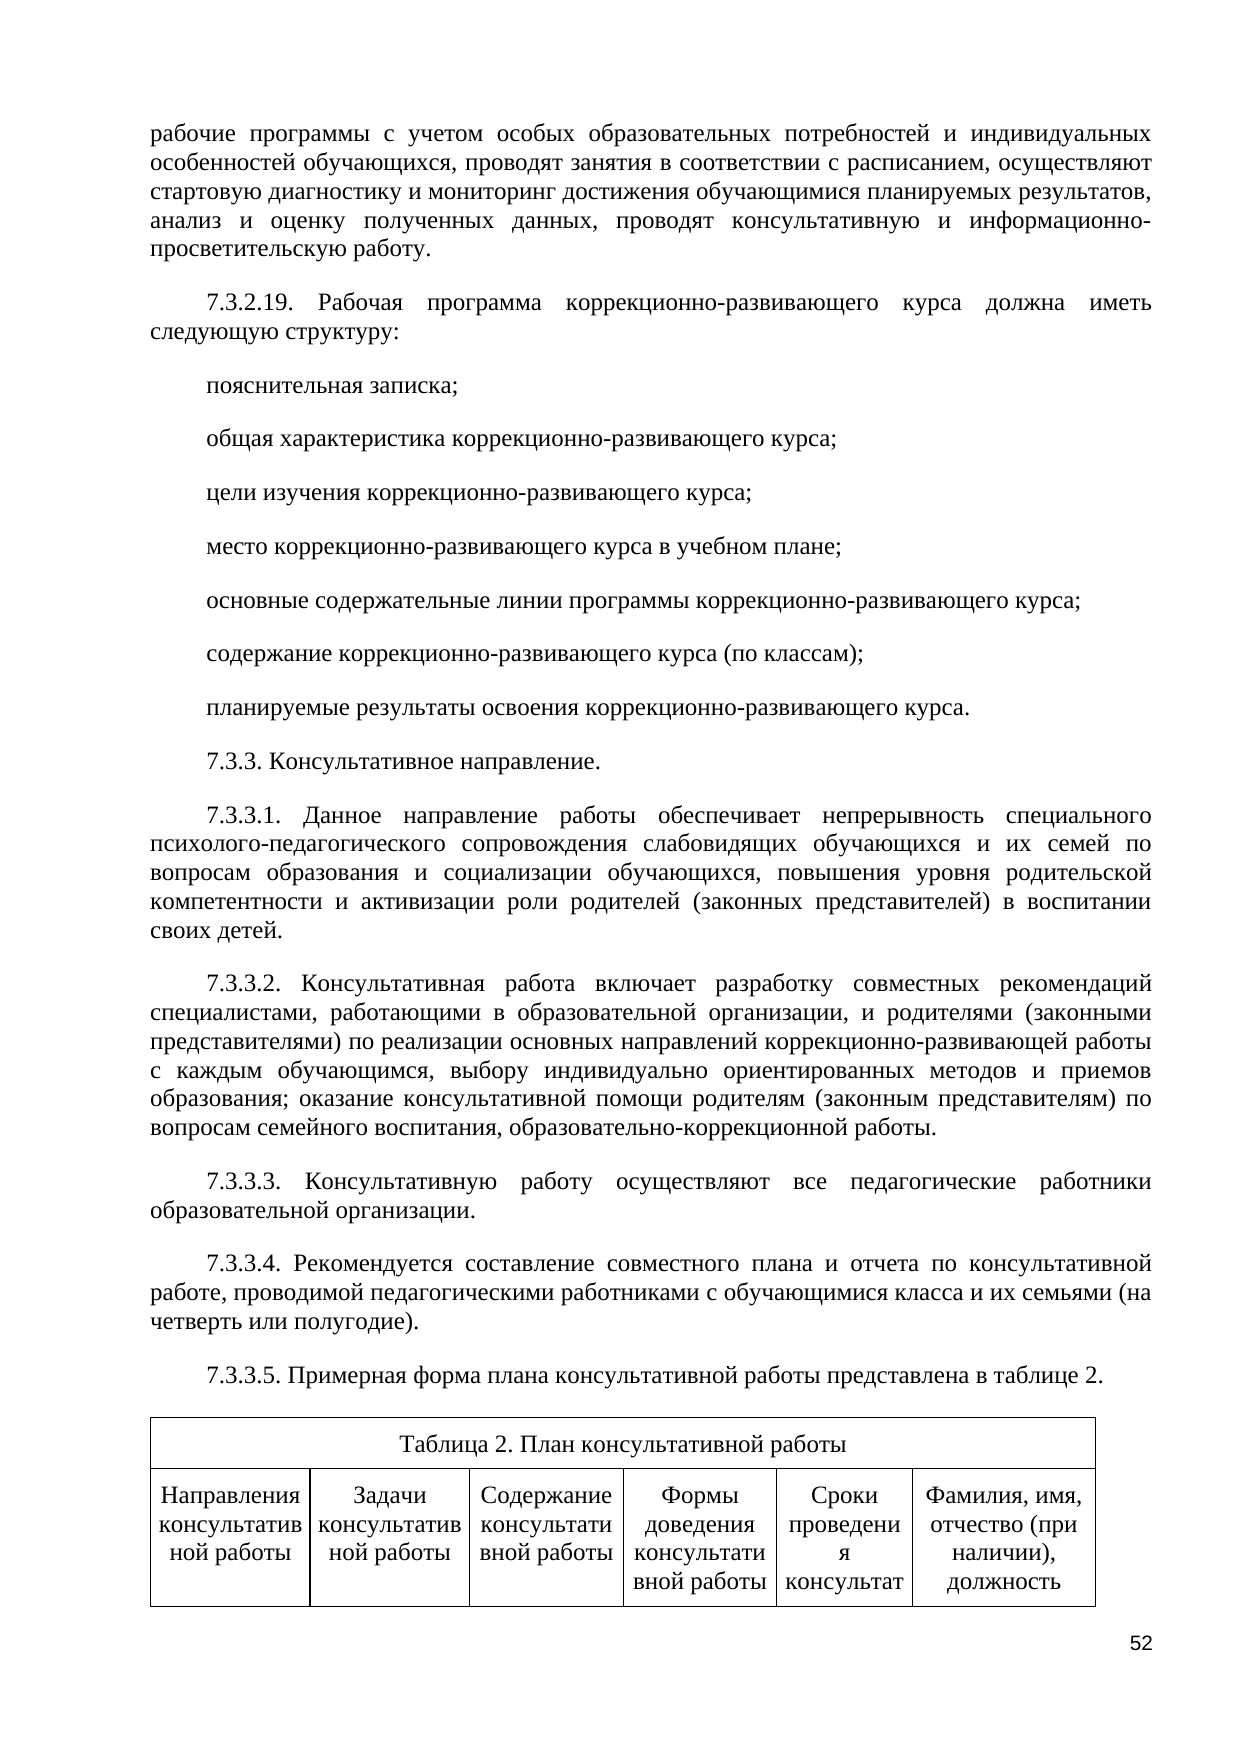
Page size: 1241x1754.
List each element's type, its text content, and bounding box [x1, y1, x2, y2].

text основные содержательные линии программы коррекционно-развивающего курса; [150, 585, 1152, 613]
text общая характеристика коррекционно-развивающего курса; [150, 423, 1152, 452]
text цели изучения коррекционно-развивающего курса; [150, 477, 1152, 506]
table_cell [913, 1469, 1095, 1606]
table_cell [151, 1469, 309, 1606]
text 7.3.3.2. Консультативная работа включает разработку совместных рекомендаций специалистами, работающими в образовательной организации, и родителями (законными представителями) по реализации основных направлений коррекционно-развивающей работы с каждым обучающимся, выбору индивидуально ориентированных методов и приемов образования; оказание консультативной помощи родителям (законным представителям) по вопросам семейного воспитания, образовательно-коррекционной работы. [150, 968, 1152, 1141]
text 7.3.3.3. Консультативную работу осуществляют все педагогические работники образовательной организации. [150, 1166, 1152, 1223]
text 7.3.3.5. Примерная форма плана консультативной работы представлена в таблице 2. [150, 1360, 1152, 1388]
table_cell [777, 1469, 912, 1606]
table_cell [470, 1469, 623, 1606]
text 7.3.2.19. Рабочая программа коррекционно-развивающего курса должна иметь следующую структуру: [150, 287, 1152, 345]
text планируемые результаты освоения коррекционно-развивающего курса. [150, 692, 1152, 721]
text содержание коррекционно-развивающего курса (по классам); [150, 638, 1152, 667]
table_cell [311, 1469, 469, 1606]
text 7.3.3.4. Рекомендуется составление совместного плана и отчета по консультативной работе, проводимой педагогическими работниками с обучающимися класса и их семьями (на четверть или полугодие). [150, 1248, 1152, 1335]
table_header Таблица 2. План консультативной работы [151, 1418, 1095, 1468]
text место коррекционно-развивающего курса в учебном плане; [150, 531, 1152, 560]
text 7.3.3. Консультативное направление. [150, 746, 1152, 775]
text пояснительная записка; [150, 370, 1152, 398]
text 7.3.3.1. Данное направление работы обеспечивает непрерывность специального психолого-педагогического сопровождения слабовидящих обучающихся и их семей по вопросам образования и социализации обучающихся, повышения уровня родительской компетентности и активизации роли родителей (законных представителей) в воспитании своих детей. [150, 800, 1152, 943]
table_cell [624, 1469, 776, 1606]
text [150, 118, 1152, 262]
